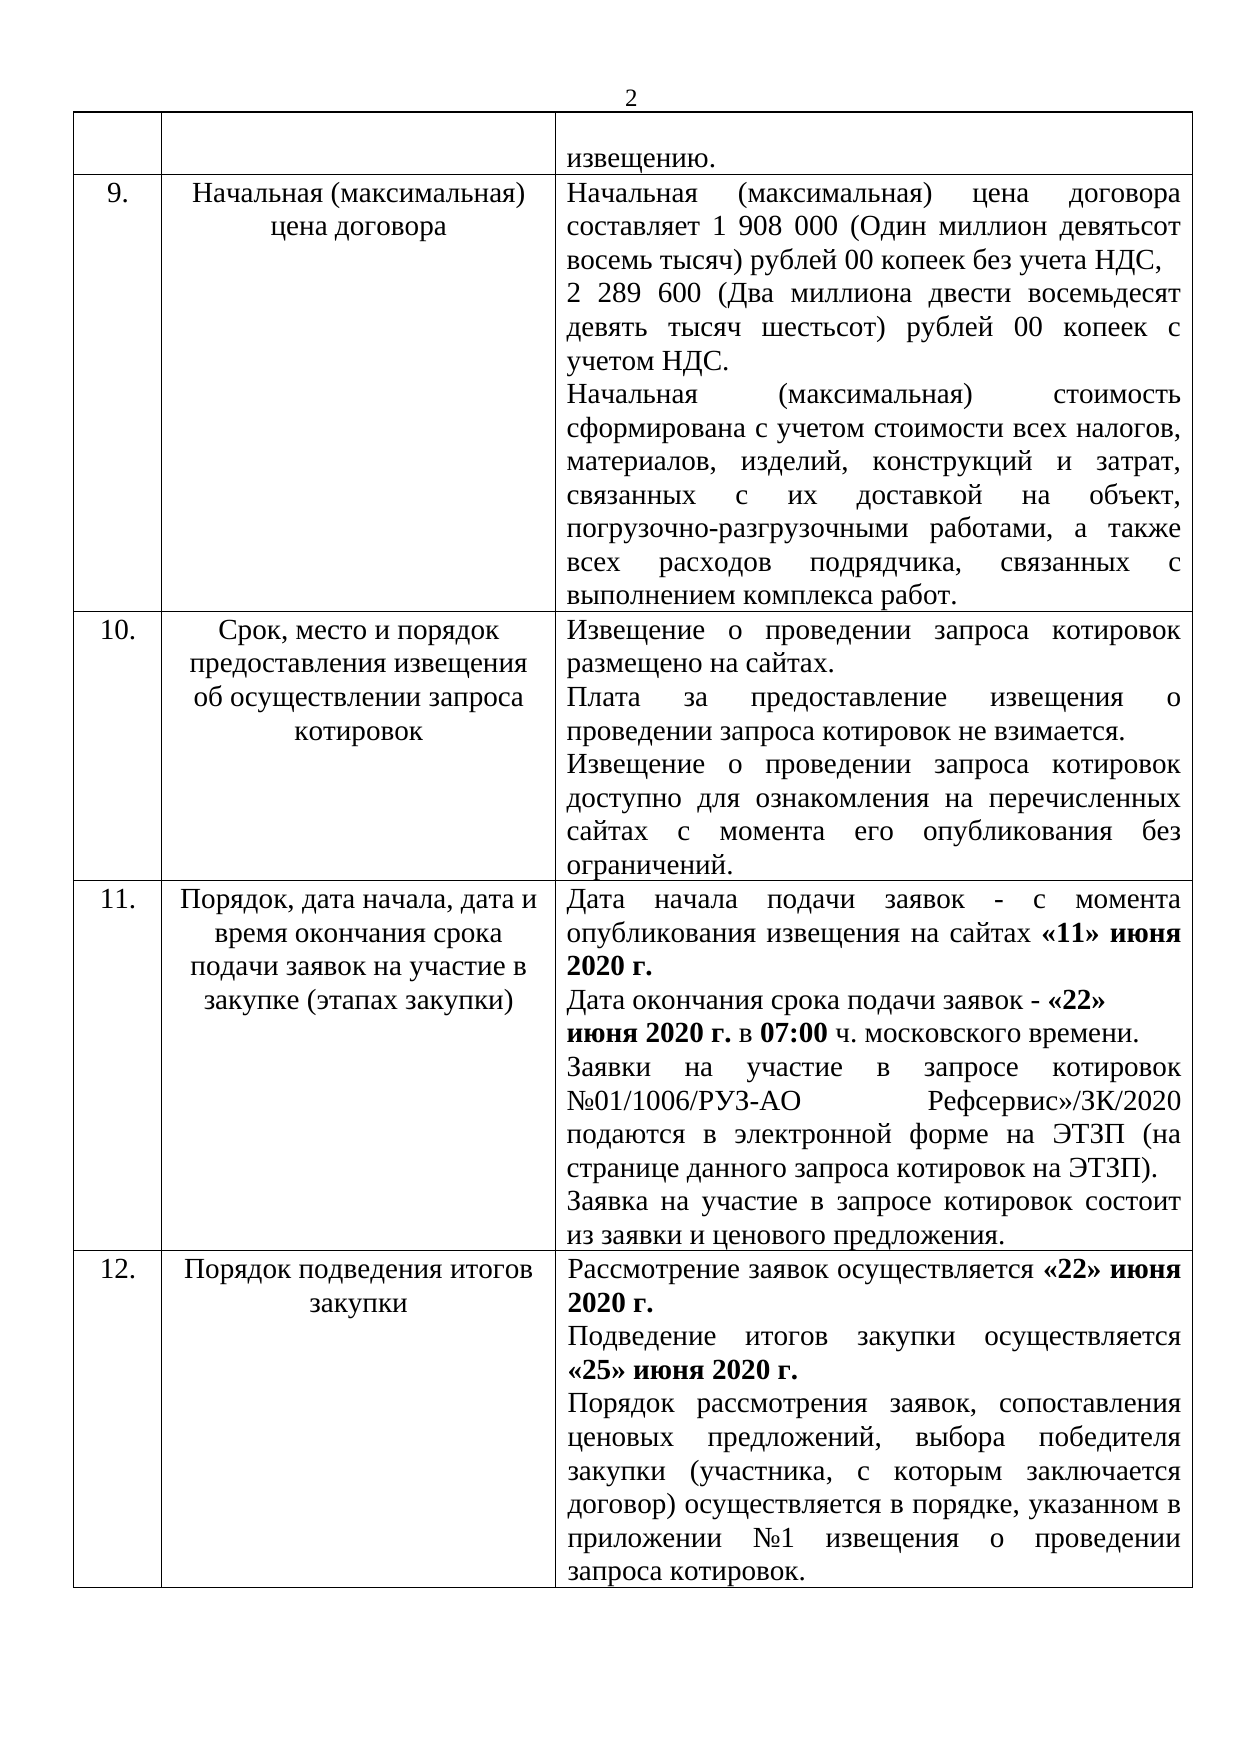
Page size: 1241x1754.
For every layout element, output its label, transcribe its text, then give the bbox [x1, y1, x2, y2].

table_cell Рассмотрение заявок осуществляется «22» июня 2020 г. Подведение итогов закупки осуществляется «25» июня 2020 г. Порядок рассмотрения заявок, сопоставления ценовых предложений, выбора победителя закупки (участника, с которым заключается договор) осуществляется в порядке, указанном в приложении №1 извещения о проведении запроса котировок. [556, 1251, 1192, 1587]
table_cell Порядок, дата начала, дата и время окончания срока подачи заявок на участие в закупке (этапах закупки) [162, 881, 555, 1250]
table_cell 8. [74, 113, 161, 174]
table_cell Порядок подведения итогов закупки [162, 1251, 555, 1587]
table_cell Дата начала подачи заявок - с момента опубликования извещения на сайтах «11» июня 2020 г. Дата окончания срока подачи заявок - «22» июня 2020 г. в 07:00 ч. московского времени. Заявки на участие в запросе котировок №01/1006/РУЗ-АО Рефсервис»/ЗК/2020 подаются в электронной форме на ЭТЗП (на странице данного запроса котировок на ЭТЗП). Заявка на участие в запросе котировок состоит из заявки и ценового предложения. [556, 881, 1192, 1250]
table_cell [556, 113, 1192, 174]
table_cell 9. [74, 175, 161, 611]
table_cell 10. [74, 612, 161, 880]
table_cell 11. [74, 881, 161, 1250]
table_cell Начальная (максимальная) цена договора [162, 175, 555, 611]
table_cell Начальная (максимальная) цена договора составляет 1 908 000 (Один миллион девятьсот восемь тысяч) рублей 00 копеек без учета НДС, 2 289 600 (Два миллиона двести восемьдесят девять тысяч шестьсот) рублей 00 копеек с учетом НДС. Начальная (максимальная) стоимость сформирована с учетом стоимости всех налогов, материалов, изделий, конструкций и затрат, связанных с их доставкой на объект, погрузочно-разгрузочными работами, а также всех расходов подрядчика, связанных с выполнением комплекса работ. [556, 175, 1192, 611]
table_cell Срок, место и порядок предоставления извещения об осуществлении запроса котировок [162, 612, 555, 880]
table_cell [162, 113, 555, 174]
table_cell Извещение о проведении запроса котировок размещено на сайтах. Плата за предоставление извещения о проведении запроса котировок не взимается. Извещение о проведении запроса котировок доступно для ознакомления на перечисленных сайтах с момента его опубликования без ограничений. [556, 612, 1192, 880]
table_cell 12. [74, 1251, 161, 1587]
